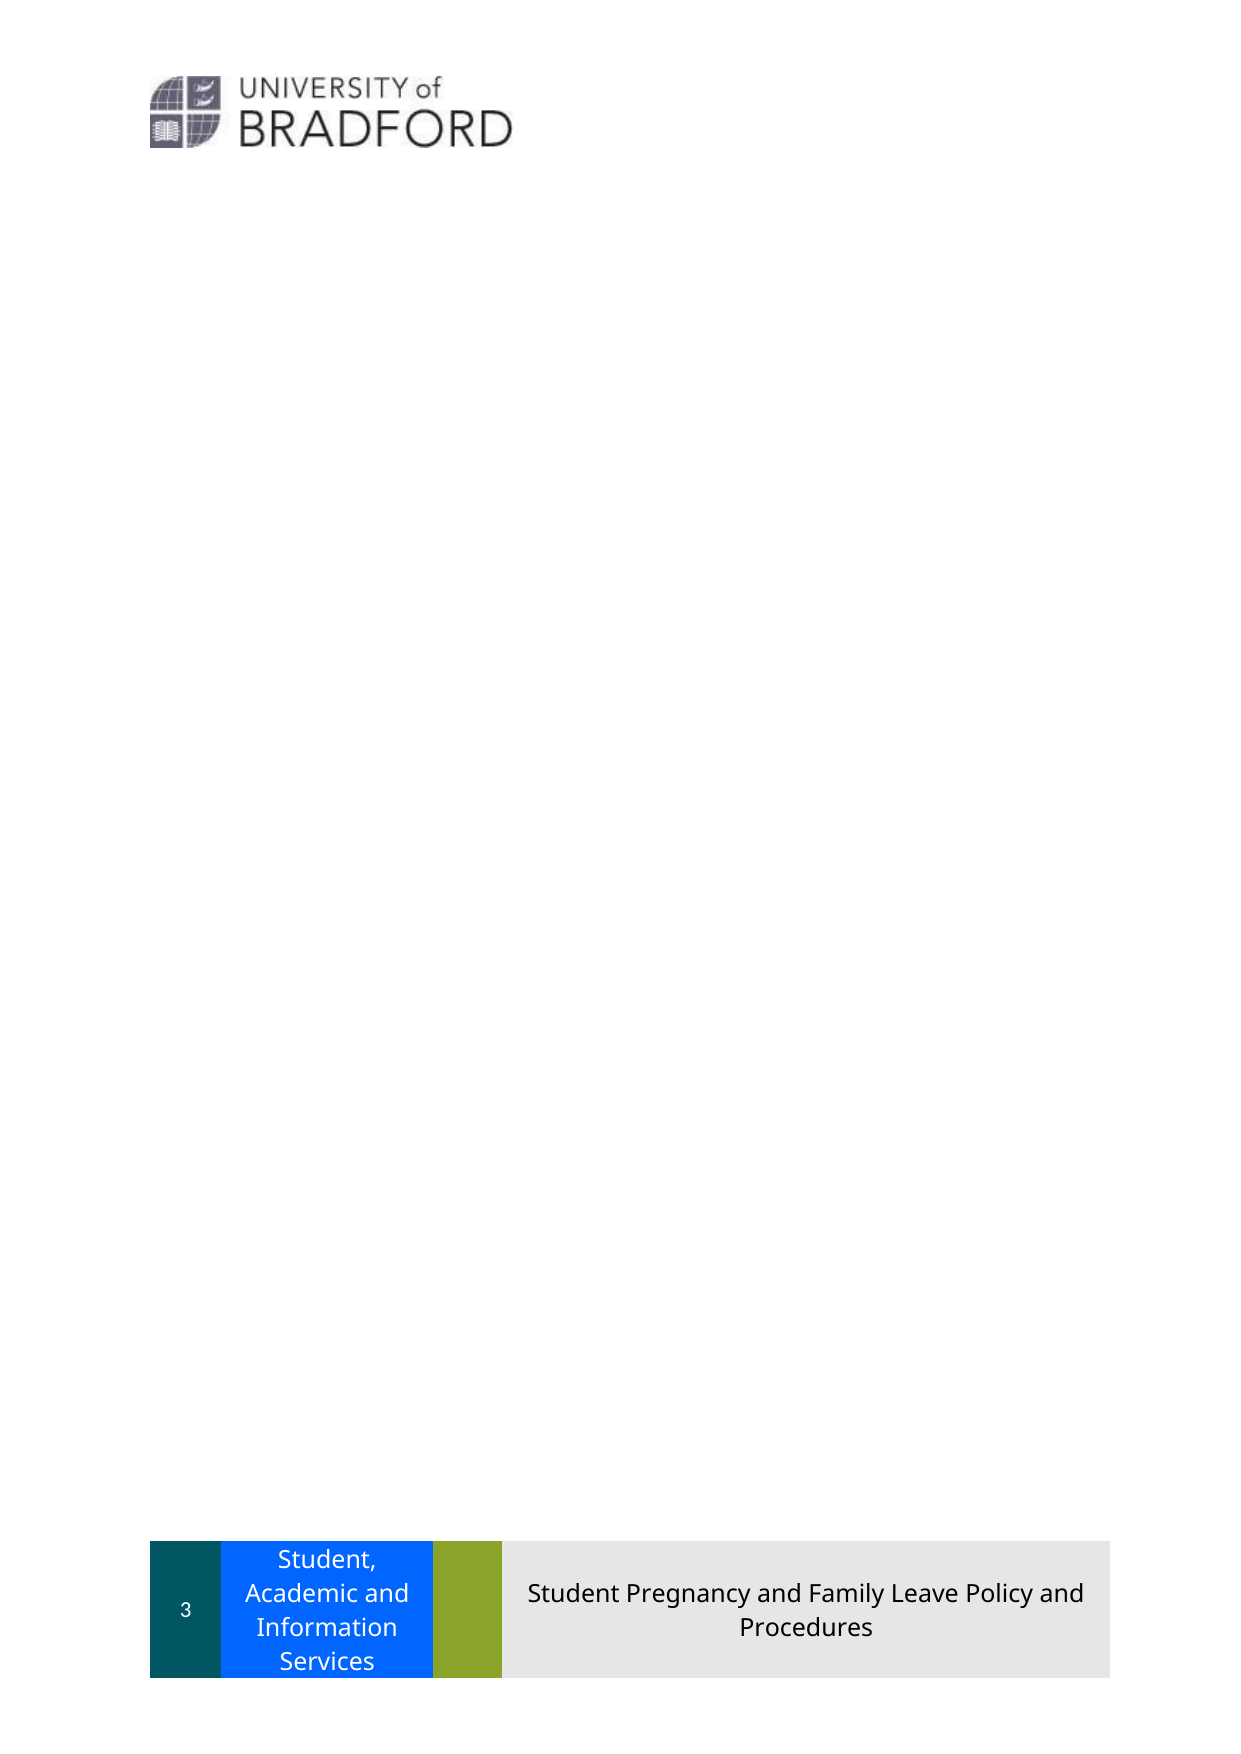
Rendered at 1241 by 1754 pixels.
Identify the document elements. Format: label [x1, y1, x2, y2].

picture [150, 76, 513, 148]
